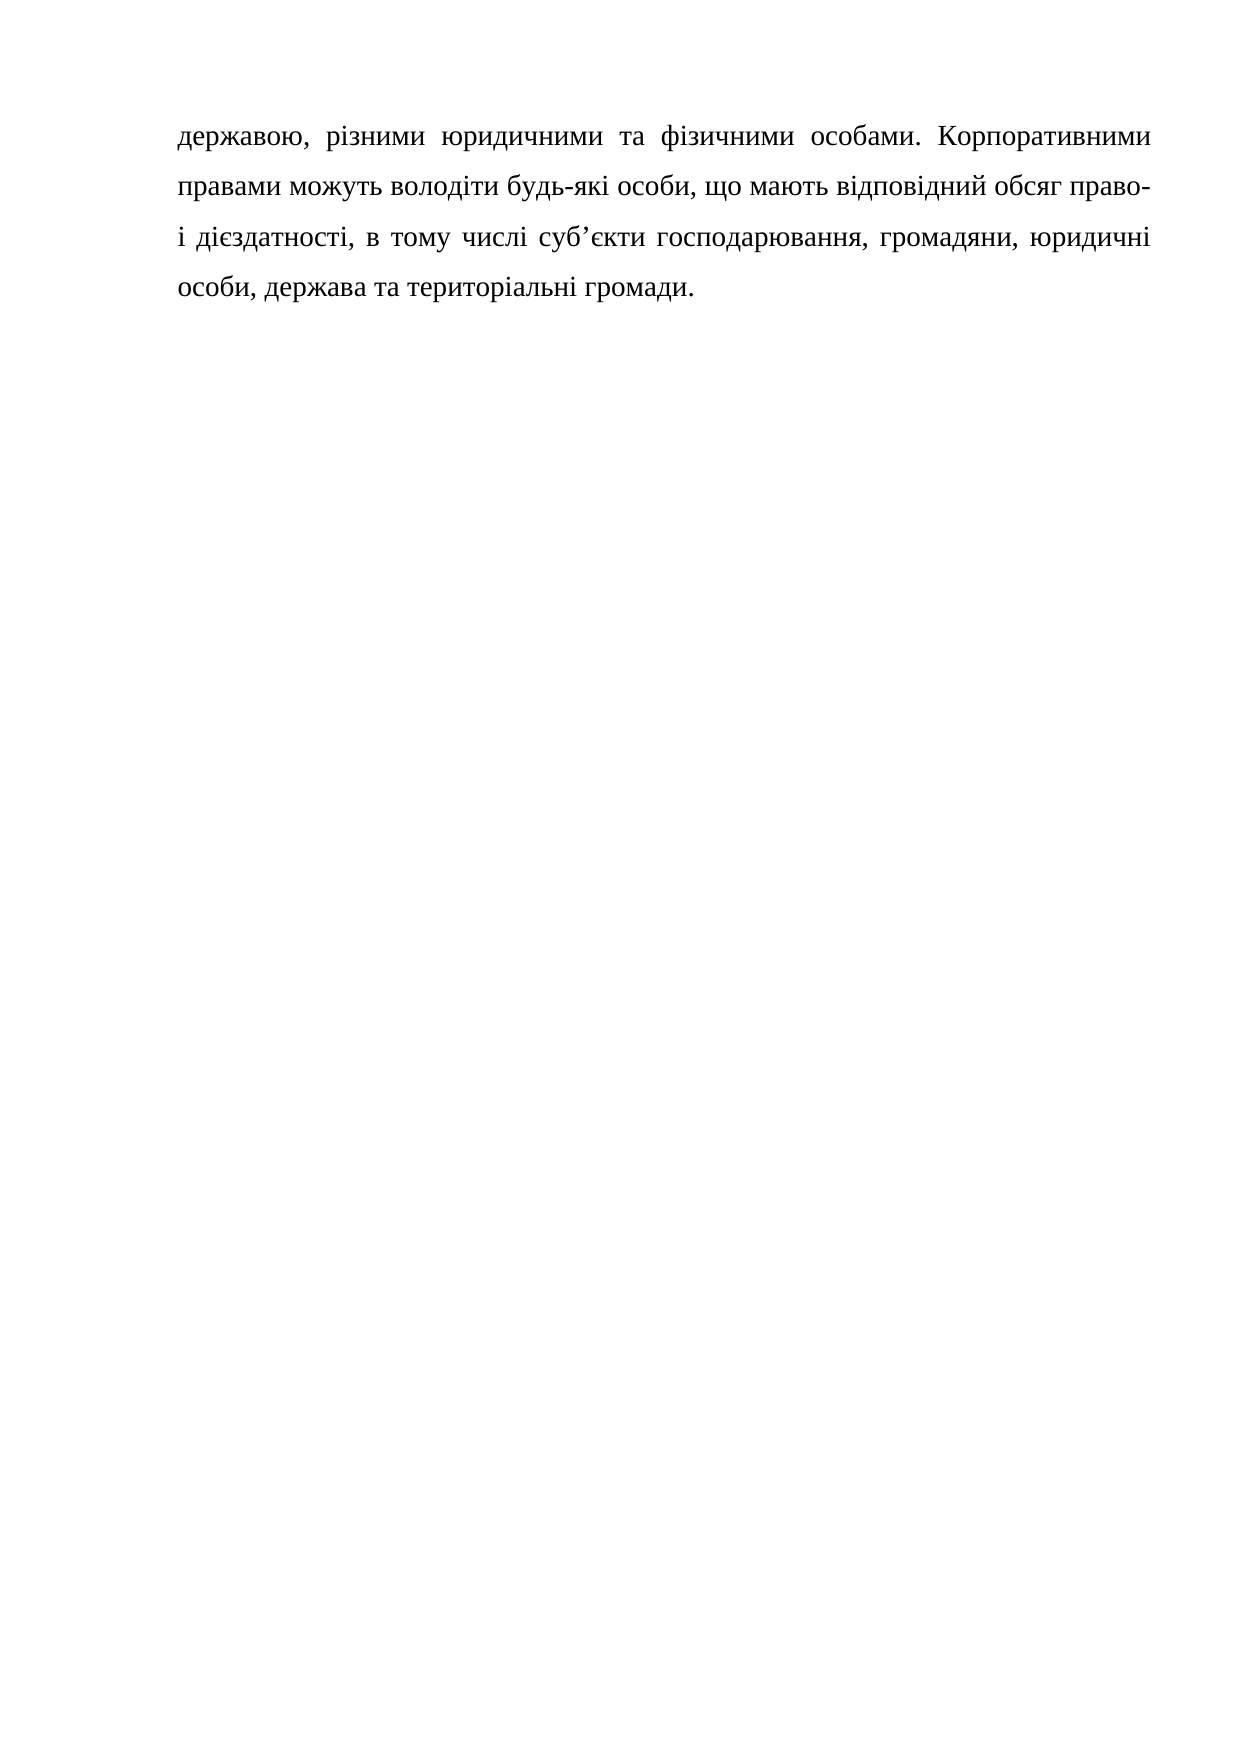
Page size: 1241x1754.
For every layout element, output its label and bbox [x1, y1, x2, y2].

list [177, 118, 1152, 303]
